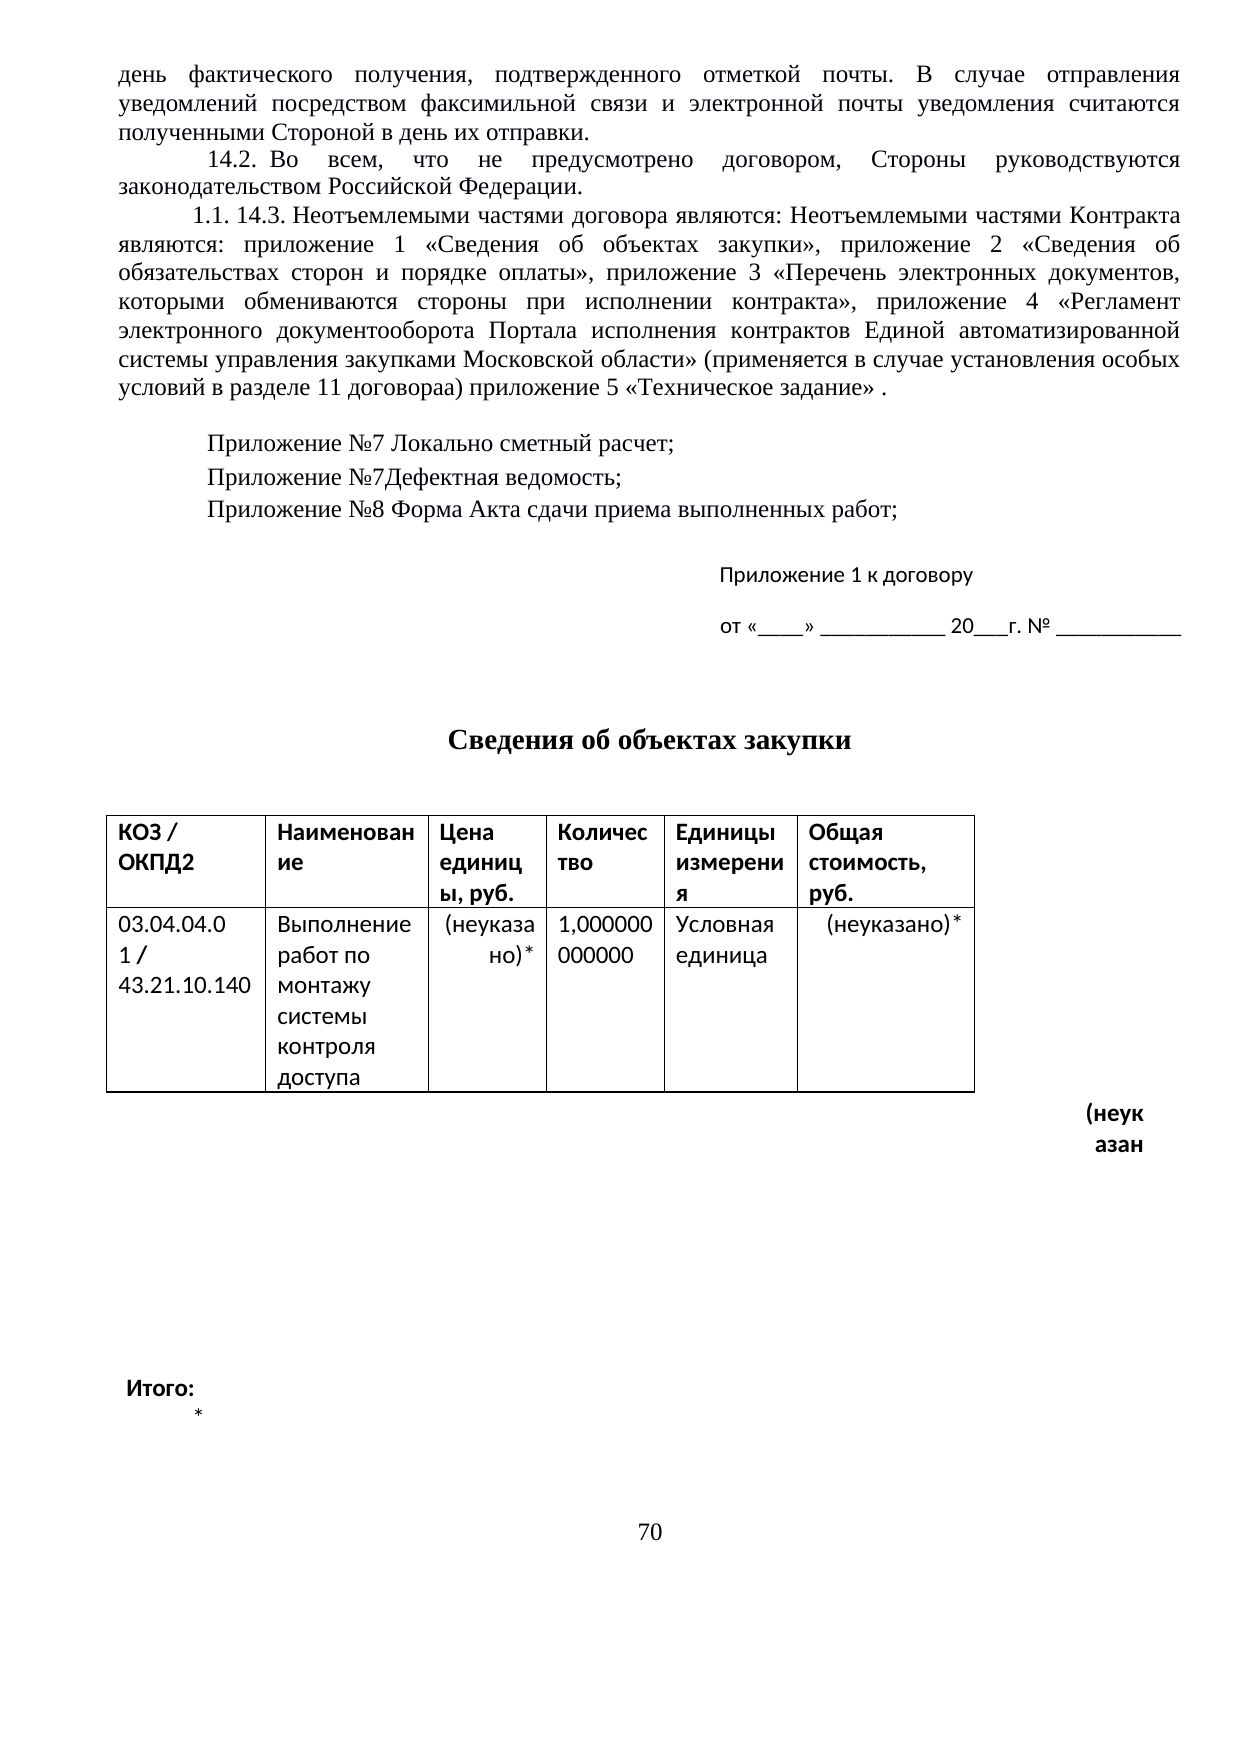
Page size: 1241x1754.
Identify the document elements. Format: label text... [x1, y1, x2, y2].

text Приложение №7 Локально сметный расчет; [118, 428, 1181, 457]
text Приложение №7Дефектная ведомость; [118, 462, 1181, 490]
text Приложение №8 Форма Акта сдачи приема выполненных работ; [118, 494, 1181, 523]
subtitle Сведения об объектах закупки [118, 722, 1181, 755]
text 14.2. Во всем, что не предусмотрено договором, Стороны руководствуются законодательством Российской Федерации. [118, 145, 1181, 200]
text от г. № [118, 612, 1181, 640]
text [118, 59, 1181, 145]
text 14.3. Неотъемлемыми частями договора являются: Неотъемлемыми частями Контракта являются: приложение 1 «Сведения об объектах закупки», приложение 2 «Сведения об обязательствах сторон и порядке оплаты», приложение 3 «Перечень электронных документов, которыми обмениваются стороны при исполнении контракта», приложение 4 «Регламент электронного документооборота Портала исполнения контрактов Единой автоматизированной системы управления закупками Московской области» (применяется в случае установления особых условий в разделе 11 договораа) приложение 5 «Техническое задание» . [118, 200, 1181, 401]
text Приложение к [118, 561, 1181, 589]
